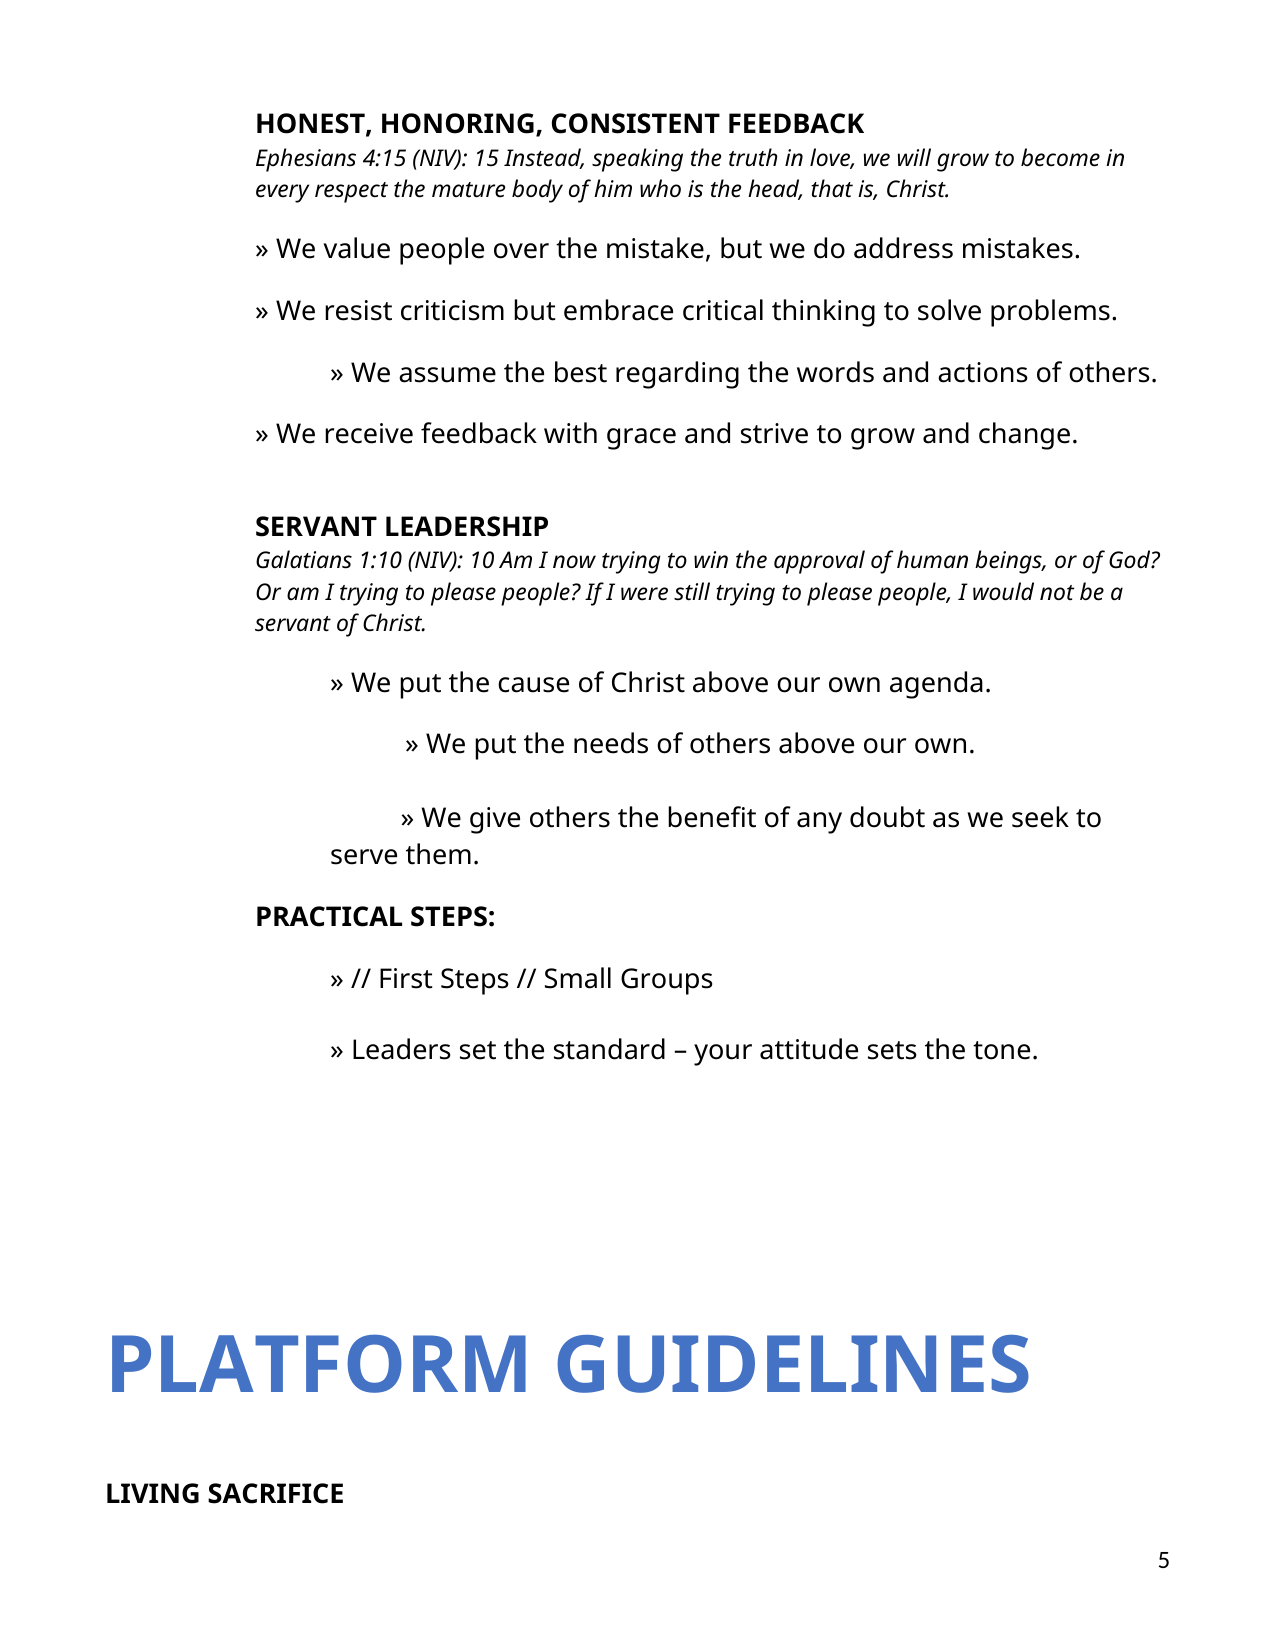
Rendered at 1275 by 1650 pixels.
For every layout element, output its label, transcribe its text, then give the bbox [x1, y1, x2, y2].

text » // First Steps // Small Groups » Leaders set the standard – your attitude sets the tone. [330, 959, 1170, 1067]
list HONEST, HONORING, CONSISTENT FEEDBACK Ephesians 4:15 (NIV): 15 Instead, speaking the truth in love, we will grow to become in every respect the mature body of him who is the head, that is, Christ. [180, 105, 1170, 204]
list » We receive feedback with grace and strive to grow and change. [180, 415, 1170, 482]
text » We assume the best regarding the words and actions of others. [330, 353, 1170, 390]
list SERVANT LEADERSHIP Galatians 1:10 (NIV): 10 Am I now trying to win the approval of human beings, or of God? Or am I trying to please people? If I were still trying to please people, I would not be a servant of Christ. [180, 507, 1170, 638]
list » We resist criticism but embrace critical thinking to solve problems. [180, 291, 1170, 328]
list » We value people over the mistake, but we do address mistakes. [180, 229, 1170, 266]
list » We put the cause of Christ above our own agenda. [180, 663, 1170, 700]
text PLATFORM GUIDELINES [105, 1092, 1213, 1416]
text LIVING SACRIFICE [105, 1474, 1170, 1511]
list » We put the needs of others above our own. » We give others the benefit of any doubt as we seek to serve them. [180, 725, 1170, 872]
list PRACTICAL STEPS: [180, 897, 1170, 934]
